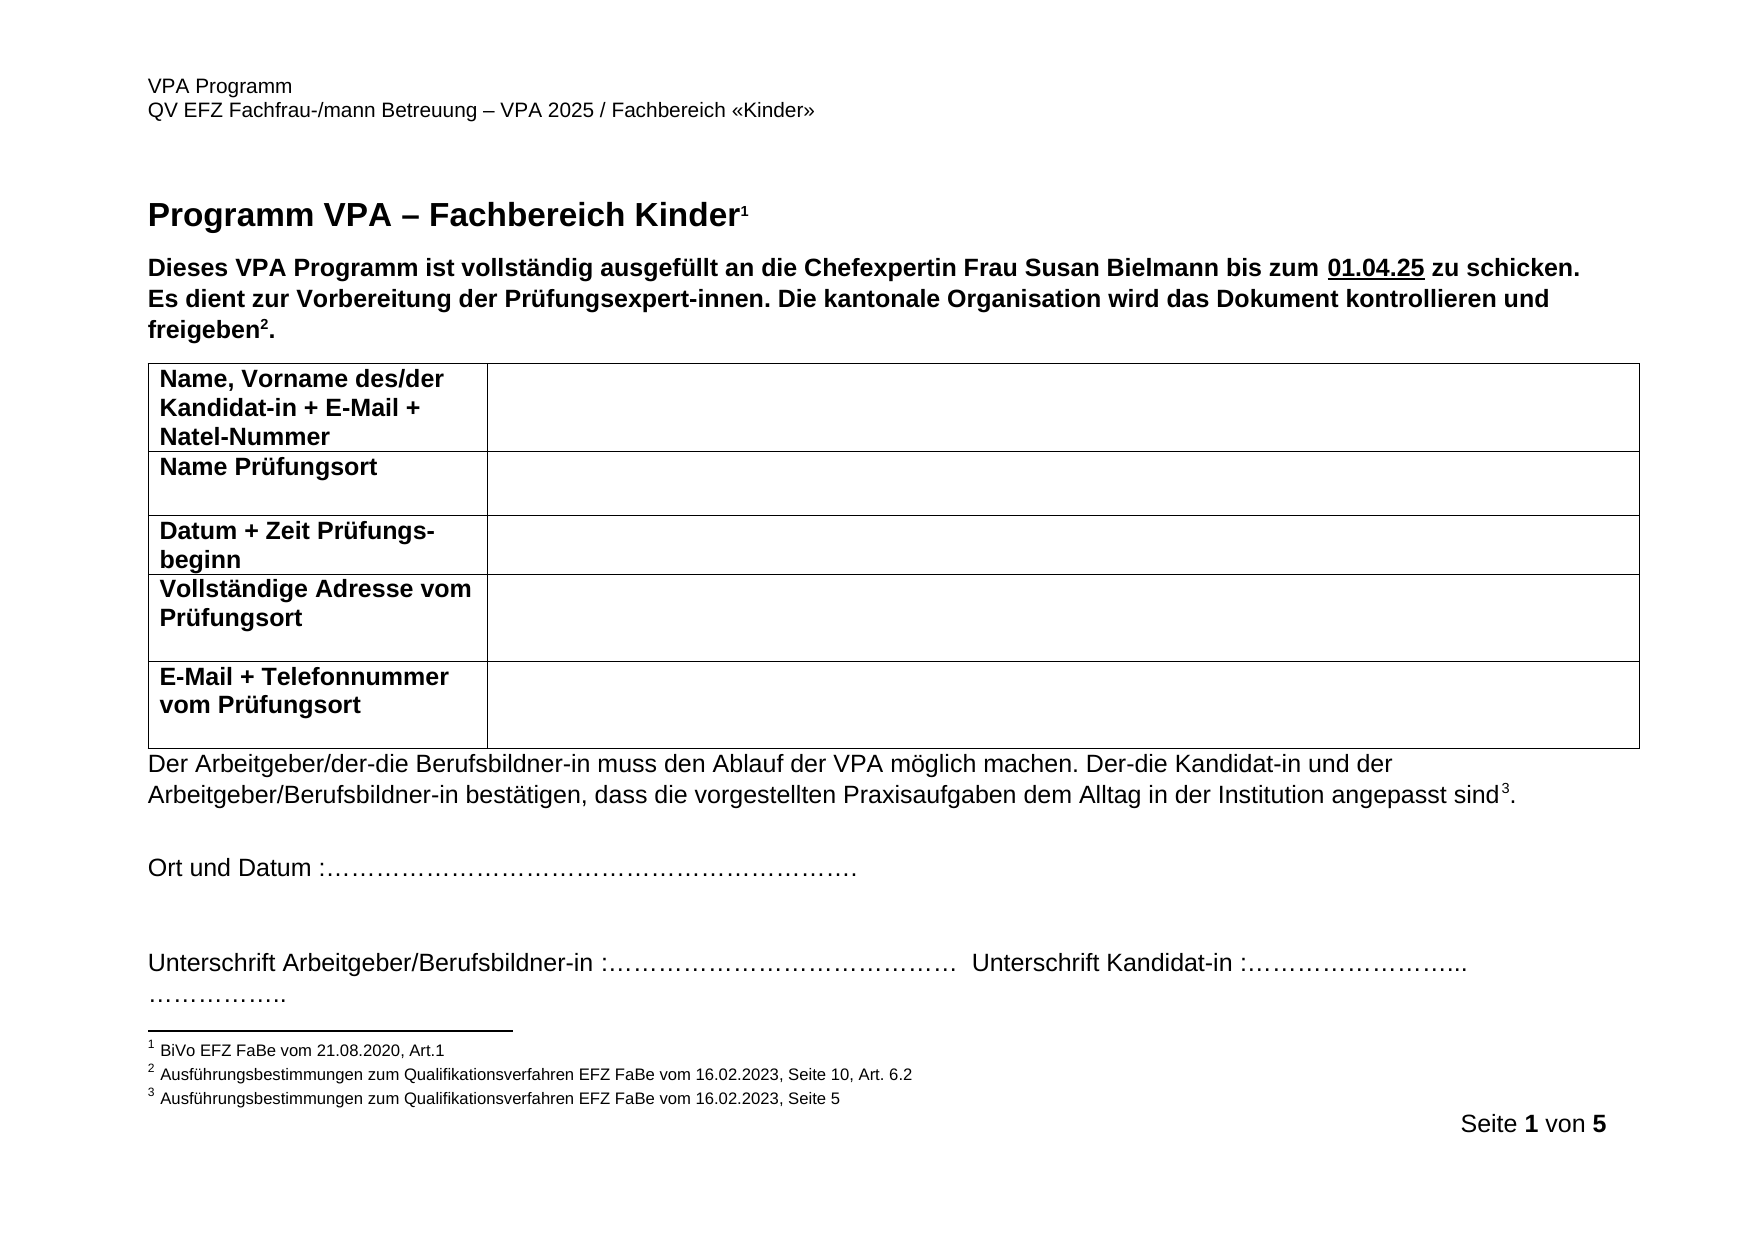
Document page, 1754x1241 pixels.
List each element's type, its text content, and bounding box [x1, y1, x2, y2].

text Ort und Datum :………………………………………………………. [148, 853, 1606, 881]
table_cell [488, 452, 1639, 515]
table_cell E-Mail + Telefonnummer vom Prüfungsort [149, 662, 487, 748]
table_header [488, 364, 1639, 451]
table_cell [488, 575, 1639, 661]
table_cell [488, 662, 1639, 748]
text Dieses VPA Programm ist vollständig ausgefüllt an die Chefexpertin Frau Susan Bielmann bis zum 01.04.25 zu schicken. Es dient zur Vorbereitung der Prüfungsexpert-innen. Die kantonale Organisation wird das Dokument kontrollieren und freigeben. [148, 253, 1606, 344]
text Unterschrift Arbeitgeber/Berufsbildner-in :…………………………………… Unterschrift Kandidat-in :……………………...…………….. [148, 948, 1606, 1008]
text Der Arbeitgeber/der-die Berufsbildner-in muss den Ablauf der VPA möglich machen. Der-die Kandidat-in und der Arbeitgeber/Berufsbildner-in bestätigen, dass die vorgestellten Praxisaufgaben dem Alltag in der Institution angepasst sind. [148, 749, 1606, 809]
table_cell Name Prüfungsort [149, 452, 487, 515]
table_cell Datum + Zeit Prüfungs-beginn [149, 516, 487, 573]
text Programm VPA – Fachbereich Kinder [148, 195, 1606, 234]
table_cell Vollständige Adresse vom Prüfungsort [149, 575, 487, 661]
table_cell [488, 516, 1639, 573]
table_header Name, Vorname des/der Kandidat-in + E-Mail + Natel-Nummer [149, 364, 487, 451]
